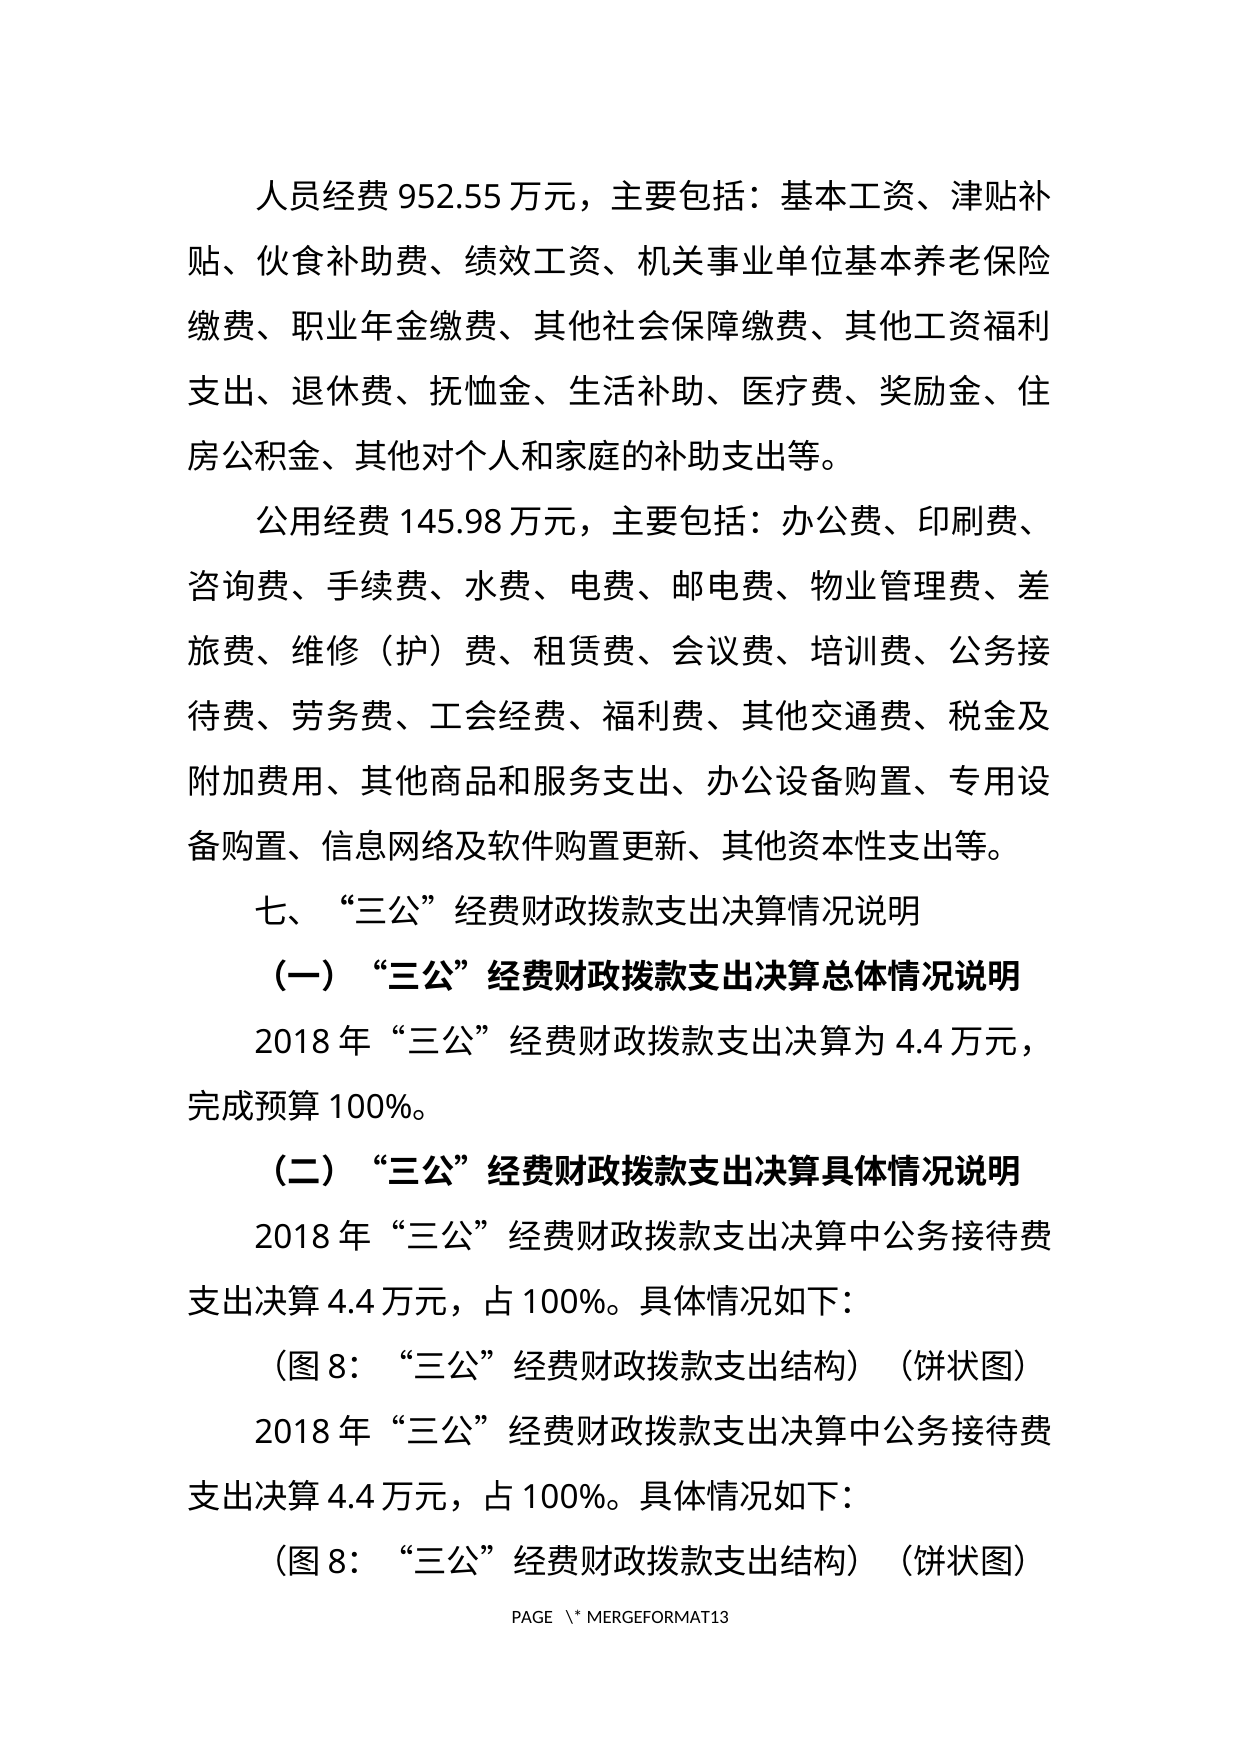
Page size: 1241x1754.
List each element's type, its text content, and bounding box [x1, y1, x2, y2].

text 2018年“三公”经费财政拨款支出决算为4.4万元，完成预算100%。 [187, 1007, 1053, 1137]
text （图8：“三公”经费财政拨款支出结构）（饼状图） [187, 1332, 1053, 1397]
text 2018年“三公”经费财政拨款支出决算中公务接待费支出决算4.4万元，占100%。具体情况如下： [187, 1202, 1053, 1332]
text （二）“三公”经费财政拨款支出决算具体情况说明 [187, 1137, 1053, 1202]
text （图8：“三公”经费财政拨款支出结构）（饼状图） [187, 1527, 1053, 1592]
text 人员经费952.55万元，主要包括：基本工资、津贴补贴、伙食补助费、绩效工资、机关事业单位基本养老保险缴费、职业年金缴费、其他社会保障缴费、其他工资福利支出、退休费、抚恤金、生活补助、医疗费、奖励金、住房公积金、其他对个人和家庭的补助支出等。 公用经费145.98万元，主要包括：办公费、印刷费、咨询费、手续费、水费、电费、邮电费、物业管理费、差旅费、维修（护）费、租赁费、会议费、培训费、公务接待费、劳务费、工会经费、福利费、其他交通费、税金及附加费用、其他商品和服务支出、办公设备购置、专用设备购置、信息网络及软件购置更新、其他资本性支出等。 [187, 162, 1053, 877]
text （一）“三公”经费财政拨款支出决算总体情况说明 [187, 942, 1053, 1007]
text 七、“三公”经费财政拨款支出决算情况说明 [187, 877, 1053, 942]
text 2018年“三公”经费财政拨款支出决算中公务接待费支出决算4.4万元，占100%。具体情况如下： [187, 1397, 1053, 1527]
